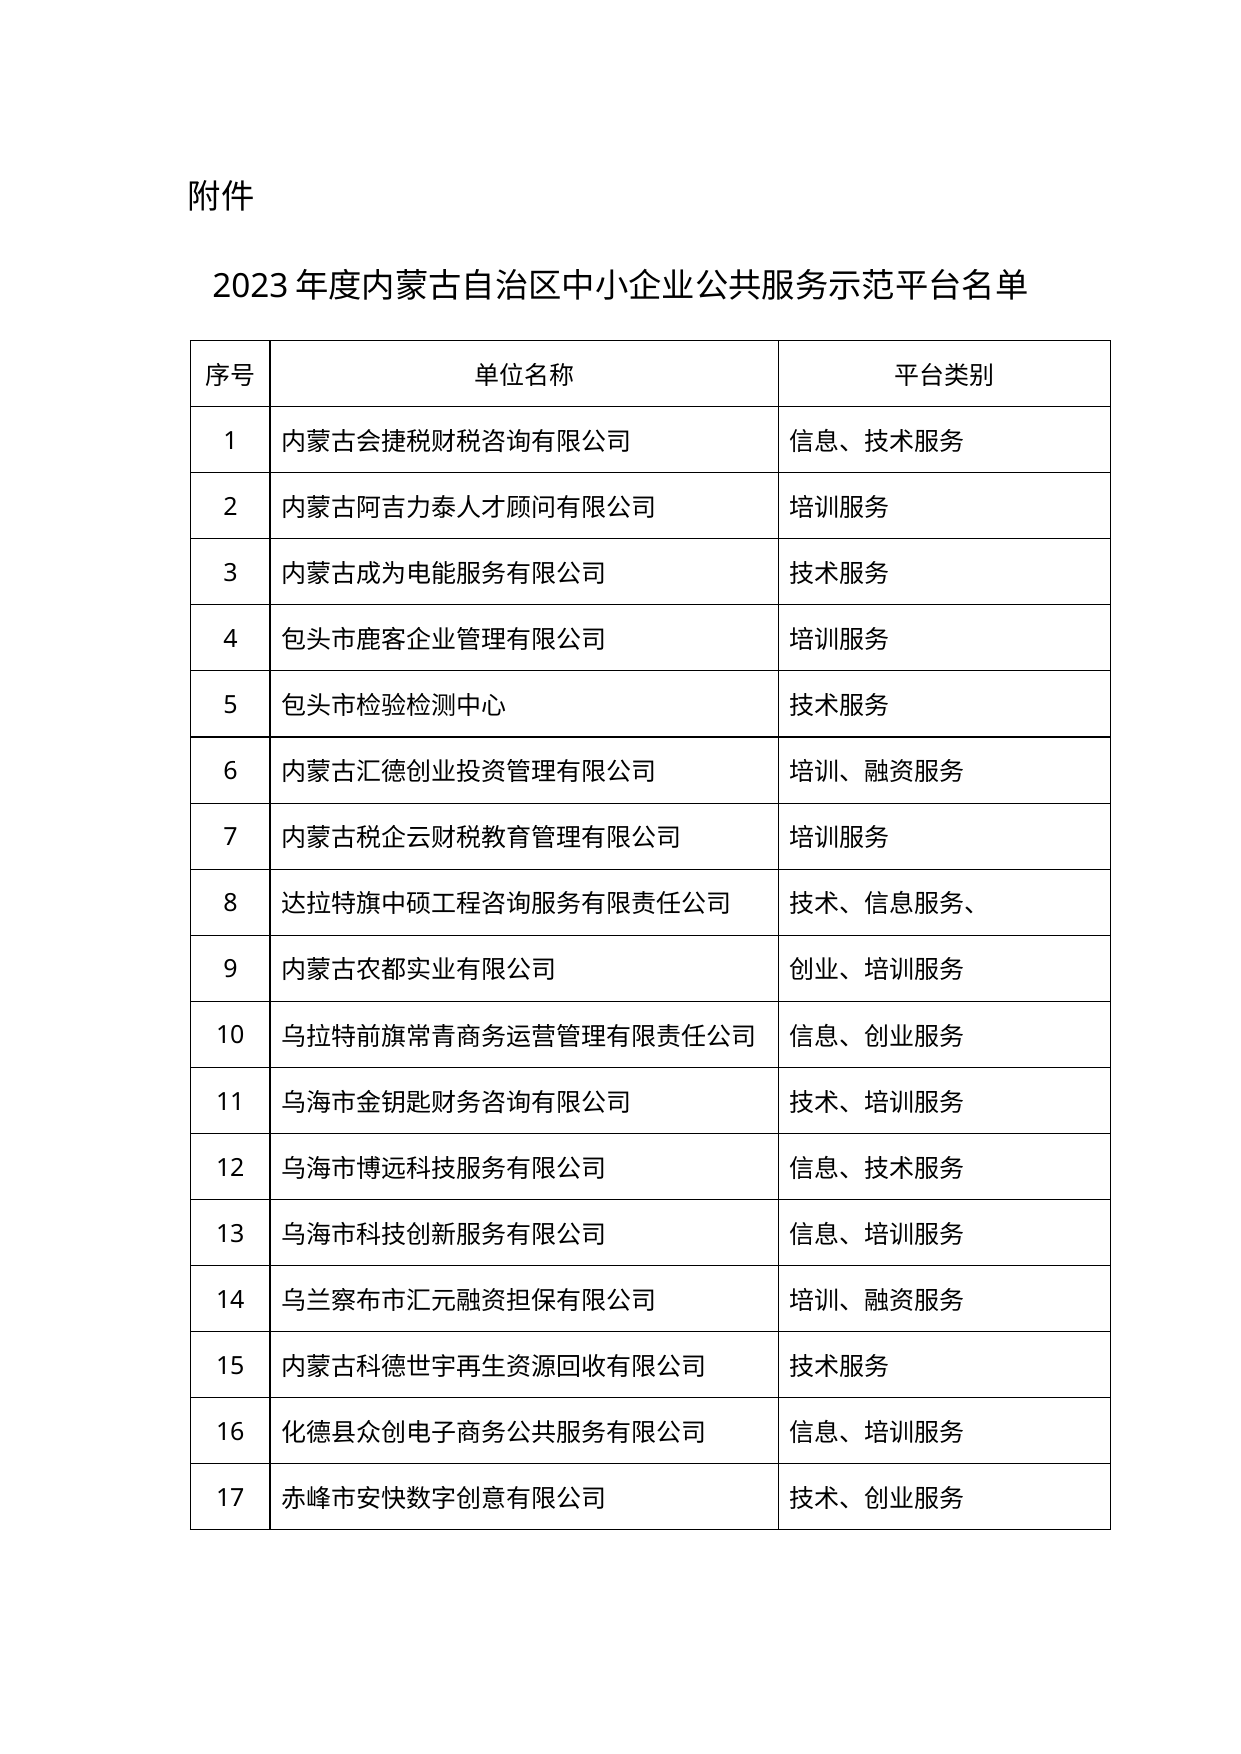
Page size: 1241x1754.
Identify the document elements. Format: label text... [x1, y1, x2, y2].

table_cell 培训服务 [779, 605, 1110, 670]
table_cell 包头市鹿客企业管理有限公司 [271, 605, 778, 670]
table_cell 乌海市博远科技服务有限公司 [271, 1134, 778, 1199]
text 2023年度内蒙古自治区中小企业公共服务示范平台名单 [187, 251, 1053, 316]
table_cell 内蒙古农都实业有限公司 [271, 936, 778, 1001]
table_cell 培训服务 [779, 804, 1110, 868]
table_cell 技术、创业服务 [779, 1464, 1110, 1529]
table_cell 1 [191, 407, 269, 472]
table_cell 信息、培训服务 [779, 1200, 1110, 1265]
table_cell 内蒙古税企云财税教育管理有限公司 [271, 804, 778, 868]
table_cell 内蒙古科德世宇再生资源回收有限公司 [271, 1332, 778, 1397]
table_cell 技术、培训服务 [779, 1068, 1110, 1133]
table_cell 内蒙古成为电能服务有限公司 [271, 539, 778, 604]
table_cell 技术服务 [779, 1332, 1110, 1397]
text 附件 [187, 162, 1053, 227]
table_cell 技术服务 [779, 671, 1110, 736]
table_cell 培训服务 [779, 473, 1110, 538]
table_cell 6 [191, 738, 269, 802]
table_cell 11 [191, 1068, 269, 1133]
table_cell 10 [191, 1002, 269, 1067]
table_cell 13 [191, 1200, 269, 1265]
table_cell 信息、创业服务 [779, 1002, 1110, 1067]
table_cell 化德县众创电子商务公共服务有限公司 [271, 1398, 778, 1463]
table_cell 3 [191, 539, 269, 604]
table_cell 乌兰察布市汇元融资担保有限公司 [271, 1266, 778, 1331]
table_cell 乌海市金钥匙财务咨询有限公司 [271, 1068, 778, 1133]
table_cell 信息、技术服务 [779, 407, 1110, 472]
table_cell 包头市检验检测中心 [271, 671, 778, 736]
table_cell 内蒙古会捷税财税咨询有限公司 [271, 407, 778, 472]
table_cell 信息、培训服务 [779, 1398, 1110, 1463]
table_cell 乌拉特前旗常青商务运营管理有限责任公司 [271, 1002, 778, 1067]
table_cell 5 [191, 671, 269, 736]
table_cell 2 [191, 473, 269, 538]
table_cell 技术、信息服务、 [779, 870, 1110, 934]
table_cell 创业、培训服务 [779, 936, 1110, 1001]
table_cell 8 [191, 870, 269, 934]
table_cell 9 [191, 936, 269, 1001]
table_header 序号 [191, 341, 269, 406]
table_cell 技术服务 [779, 539, 1110, 604]
table_cell 培训、融资服务 [779, 1266, 1110, 1331]
table_header 平台类别 [779, 341, 1110, 406]
table_cell 4 [191, 605, 269, 670]
table_cell 12 [191, 1134, 269, 1199]
table_header 单位名称 [271, 341, 778, 406]
table_cell 赤峰市安快数字创意有限公司 [271, 1464, 778, 1529]
table_cell 17 [191, 1464, 269, 1529]
table_cell 14 [191, 1266, 269, 1331]
table_cell 内蒙古阿吉力泰人才顾问有限公司 [271, 473, 778, 538]
table_cell 16 [191, 1398, 269, 1463]
table_cell 培训、融资服务 [779, 738, 1110, 802]
table_cell 15 [191, 1332, 269, 1397]
table_cell 达拉特旗中硕工程咨询服务有限责任公司 [271, 870, 778, 934]
table_cell 7 [191, 804, 269, 868]
table_cell 内蒙古汇德创业投资管理有限公司 [271, 738, 778, 802]
table_cell 乌海市科技创新服务有限公司 [271, 1200, 778, 1265]
table_cell 信息、技术服务 [779, 1134, 1110, 1199]
